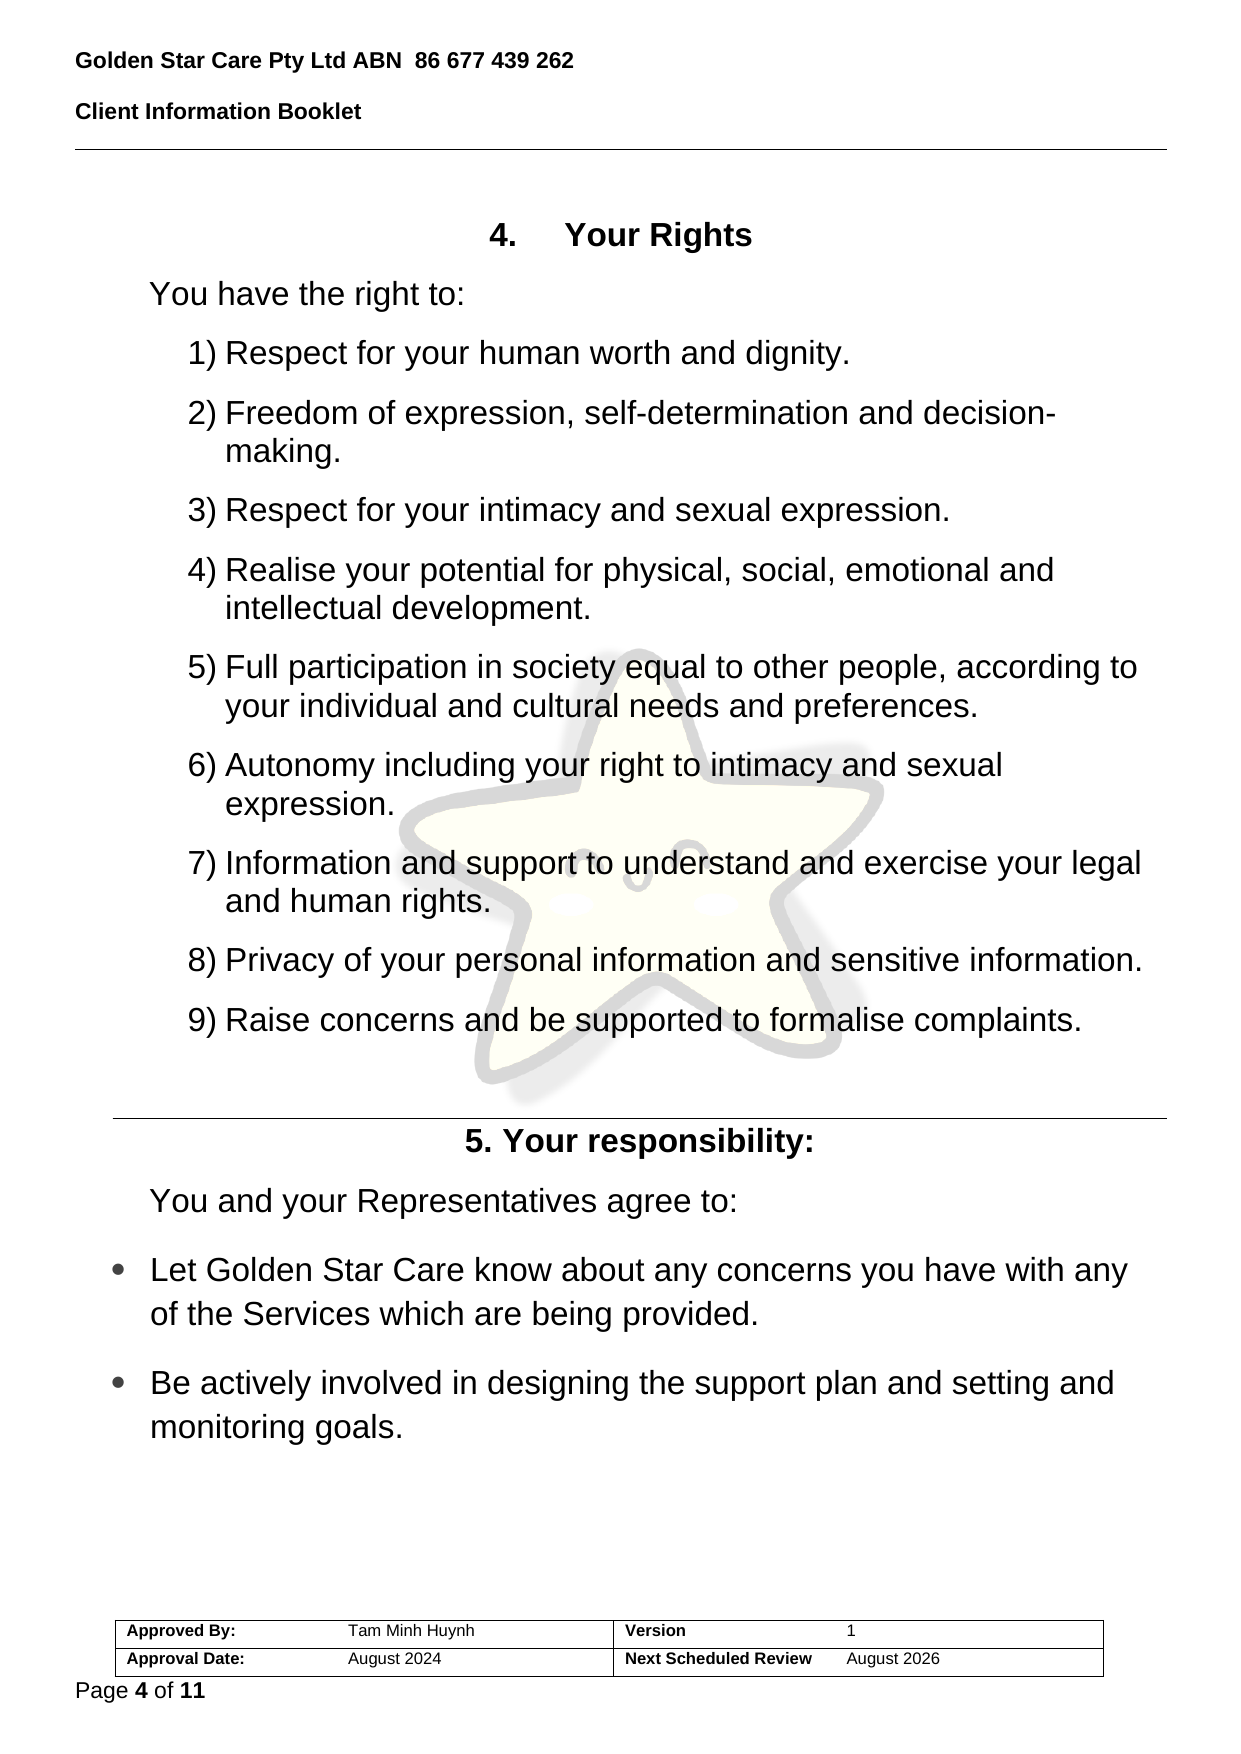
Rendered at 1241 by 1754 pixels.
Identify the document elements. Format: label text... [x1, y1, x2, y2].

list Full participation in society equal to other people, according to your individual and cultural needs and preferences. [187, 647, 1167, 724]
text You have the right to: [149, 274, 1167, 313]
list Privacy of your personal information and sensitive information. [187, 941, 1167, 979]
list Raise concerns and be supported to formalise complaints. [187, 1000, 1167, 1038]
list Information and support to understand and exercise your legal and human rights. [187, 843, 1167, 920]
list Respect for your human worth and dignity. [187, 333, 1167, 372]
subtitle Be actively involved in designing the support plan and setting and monitoring goals. [112, 1363, 1165, 1446]
list Respect for your intimacy and sexual expression. [187, 490, 1167, 529]
list Your responsibility: [112, 1119, 1167, 1160]
subtitle Let Golden Star Care know about any concerns you have with any of the Services which are being provided. [112, 1250, 1165, 1333]
list Freedom of expression, self-determination and decision-making. [187, 393, 1167, 469]
subtitle Your Rights [75, 150, 1167, 253]
list Autonomy including your right to intimacy and sexual expression. [187, 745, 1167, 822]
subtitle You and your Representatives agree to: [149, 1181, 1165, 1219]
list Realise your potential for physical, social, emotional and intellectual development. [187, 550, 1167, 627]
